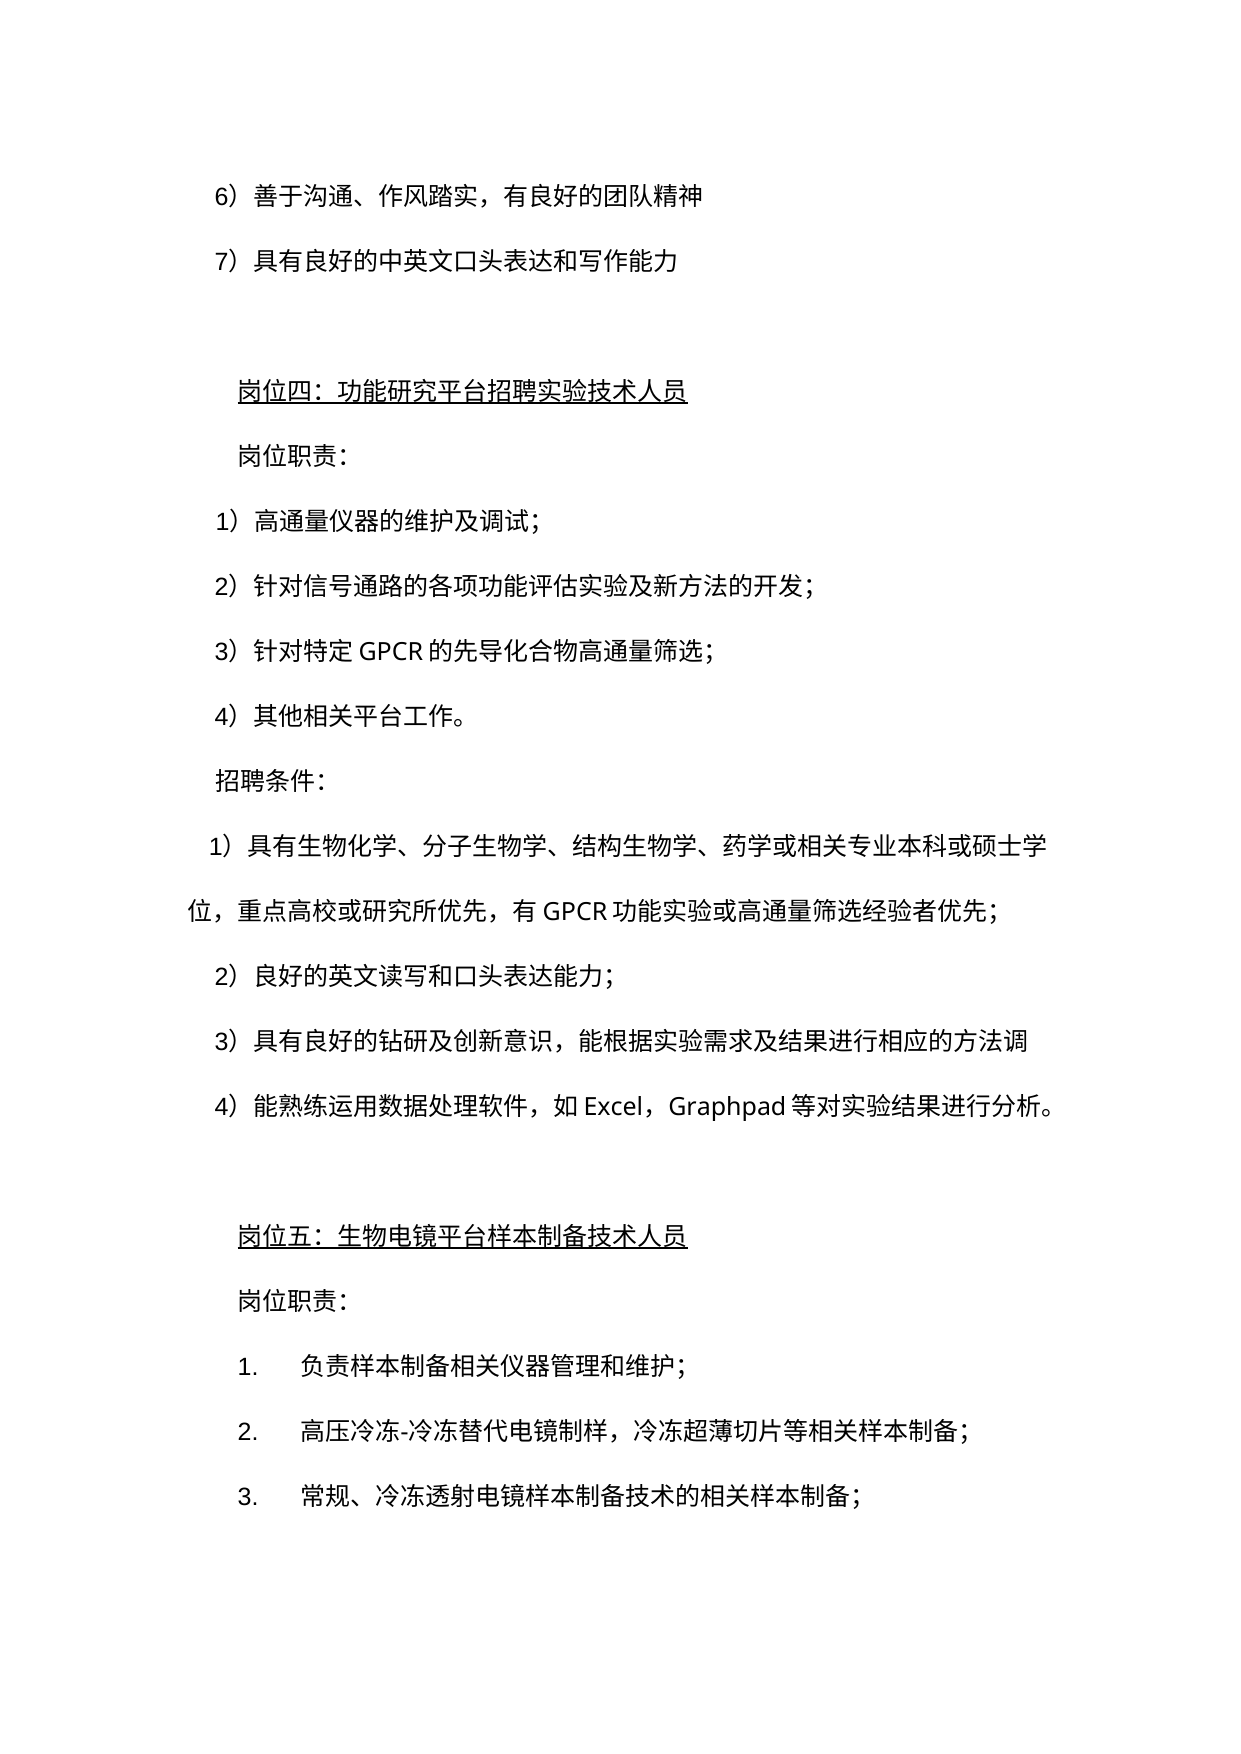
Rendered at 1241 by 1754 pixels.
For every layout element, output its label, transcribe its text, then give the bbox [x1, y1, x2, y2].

text 3. 常规、冷冻透射电镜样本制备技术的相关样本制备； [187, 1462, 1053, 1527]
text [187, 162, 1053, 292]
text 2. 高压冷冻-冷冻替代电镜制样，冷冻超薄切片等相关样本制备； [187, 1397, 1053, 1462]
text 岗位职责： 1）高通量仪器的维护及调试； 2）针对信号通路的各项功能评估实验及新方法的开发； 3）针对特定GPCR的先导化合物高通量筛选； 4）其他相关平台工作。 招聘条件： 1）具有生物化学、分子生物学、结构生物学、药学或相关专业本科或硕士学位，重点高校或研究所优先，有GPCR功能实验或高通量筛选经验者优先； 2）良好的英文读写和口头表达能力； 3）具有良好的钻研及创新意识，能根据实验需求及结果进行相应的方法调 4）能熟练运用数据处理软件，如Excel，Graphpad等对实验结果进行分析。 [187, 422, 1053, 1137]
text 岗位职责： [187, 1267, 1053, 1332]
text 岗位四：功能研究平台招聘实验技术人员 [187, 357, 1053, 422]
text 1. 负责样本制备相关仪器管理和维护； [187, 1332, 1053, 1397]
text 岗位五：生物电镜平台样本制备技术人员 [187, 1202, 1053, 1267]
